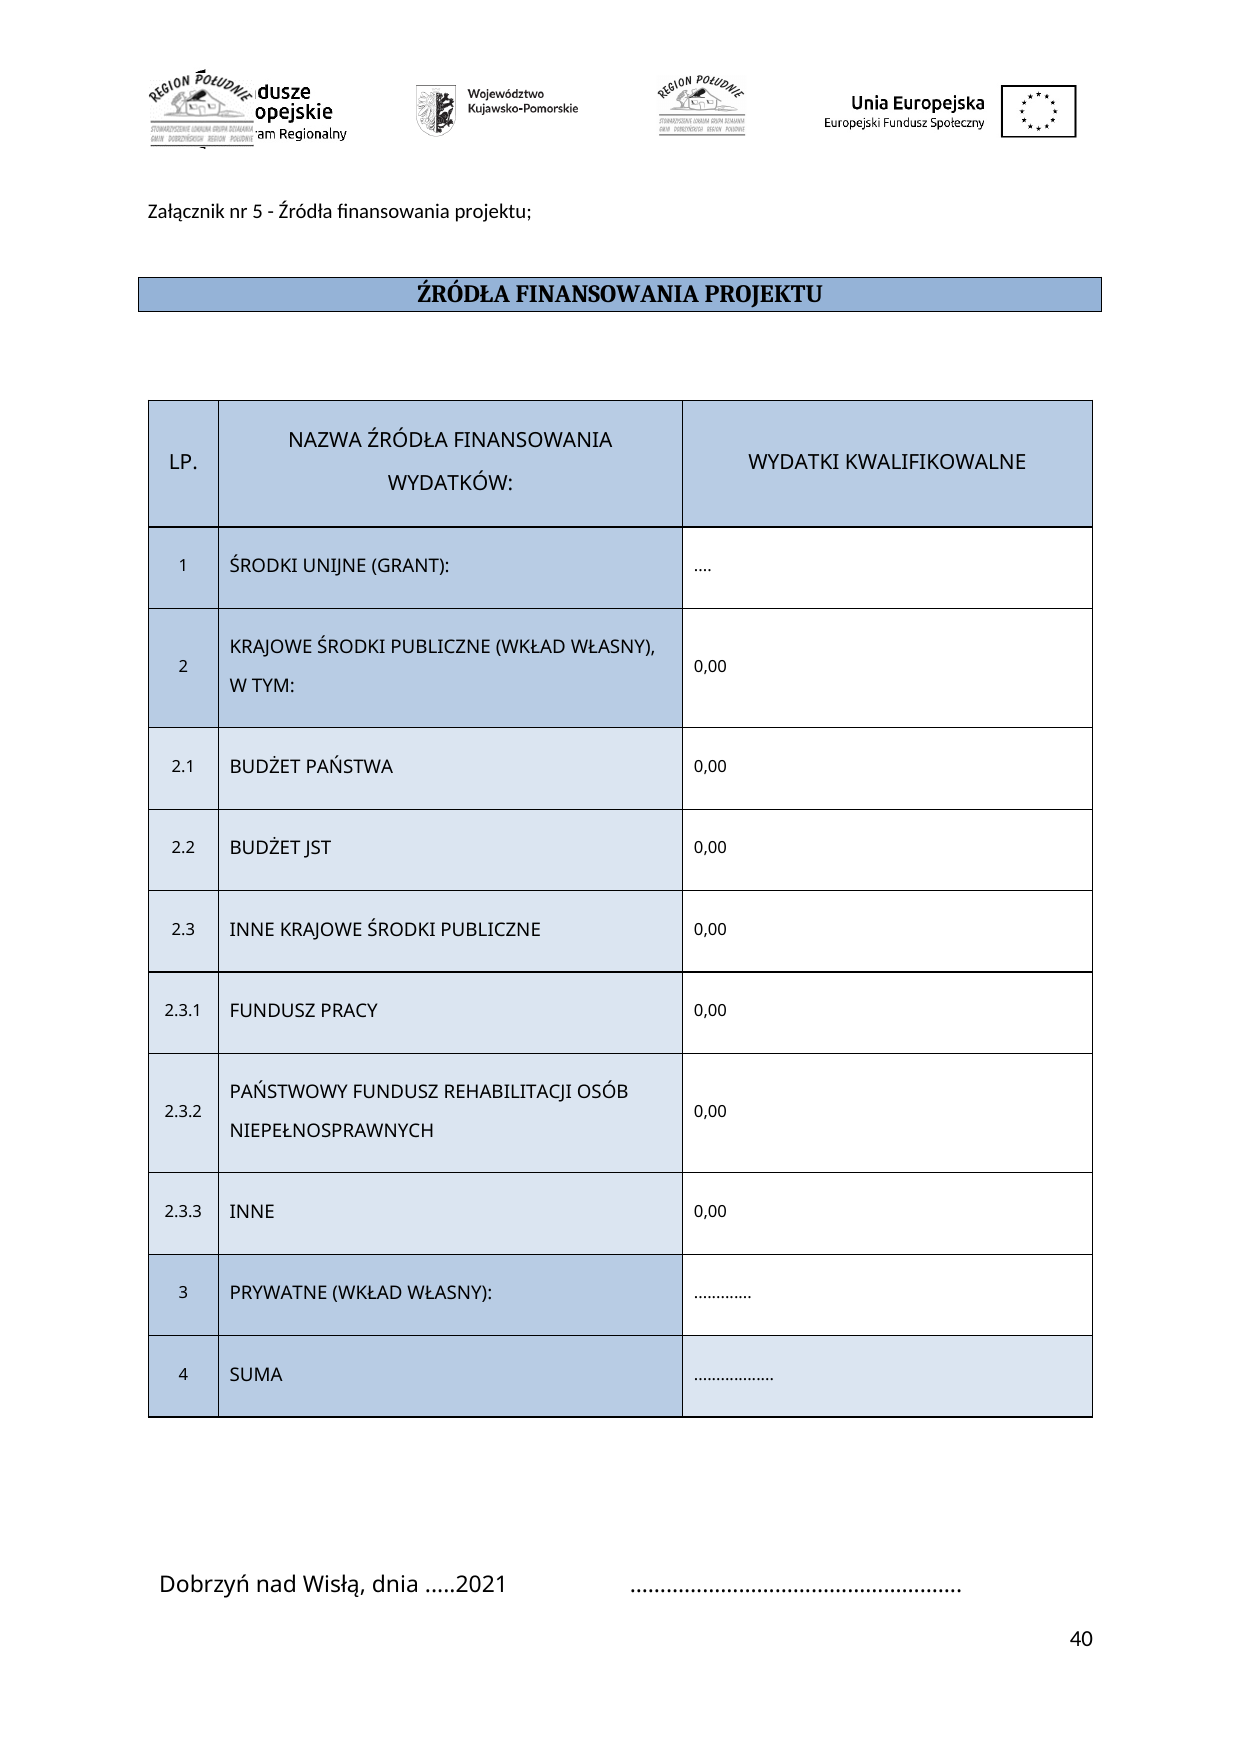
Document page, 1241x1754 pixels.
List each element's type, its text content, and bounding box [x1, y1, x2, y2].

table_cell .... [683, 528, 1092, 608]
table_header Dobrzyń nad Wisłą, dnia .....2021 [148, 1568, 618, 1599]
table_cell 0,00 [683, 609, 1092, 727]
table_header WYDATKI KWALIFIKOWALNE [683, 401, 1092, 526]
table_cell 0,00 [683, 728, 1092, 809]
table_cell 2 [149, 609, 218, 727]
table_cell BUDŻET PAŃSTWA [219, 728, 682, 809]
picture [808, 67, 1093, 155]
picture [147, 49, 365, 168]
table_cell .................. [683, 1336, 1092, 1416]
subtitle ŹRÓDŁA FINANSOWANIA PROJEKTU [139, 278, 1101, 311]
table_cell 2.1 [149, 728, 218, 809]
table_cell 2.2 [149, 810, 218, 890]
table_cell FUNDUSZ PRACY [219, 973, 682, 1053]
table_cell 0,00 [683, 973, 1092, 1053]
table_cell 4 [149, 1336, 218, 1416]
table_cell INNE [219, 1173, 682, 1254]
table_cell INNE KRAJOWE ŚRODKI PUBLICZNE [219, 891, 682, 971]
table_cell ............. [683, 1255, 1092, 1335]
table_cell 1 [149, 528, 218, 608]
table_cell 2.3.3 [149, 1173, 218, 1254]
table_cell 3 [149, 1255, 218, 1335]
table_cell 0,00 [683, 1173, 1092, 1254]
table_cell 2.3.1 [149, 973, 218, 1053]
table_cell PRYWATNE (WKŁAD WŁASNY): [219, 1255, 682, 1335]
picture [656, 75, 747, 136]
table_cell 0,00 [683, 1054, 1092, 1172]
table_cell 0,00 [683, 891, 1092, 971]
table_cell ŚRODKI UNIJNE (GRANT): [219, 528, 682, 608]
table_cell PAŃSTWOWY FUNDUSZ REHABILITACJI OSÓB NIEPEŁNOSPRAWNYCH [219, 1054, 682, 1172]
table_cell 2.3 [149, 891, 218, 971]
text Załącznik nr 5 - Źródła finansowania projektu; [148, 198, 1093, 224]
table_cell SUMA [219, 1336, 682, 1416]
table_cell 2.3.2 [149, 1054, 218, 1172]
table_cell KRAJOWE ŚRODKI PUBLICZNE (WKŁAD WŁASNY), W TYM: [219, 609, 682, 727]
table_header ………………………………………………. [618, 1568, 1093, 1599]
table_cell BUDŻET JST [219, 810, 682, 890]
table_header NAZWA ŹRÓDŁA FINANSOWANIA WYDATKÓW: [219, 401, 682, 526]
table_header LP. [149, 401, 218, 526]
table_cell 0,00 [683, 810, 1092, 890]
